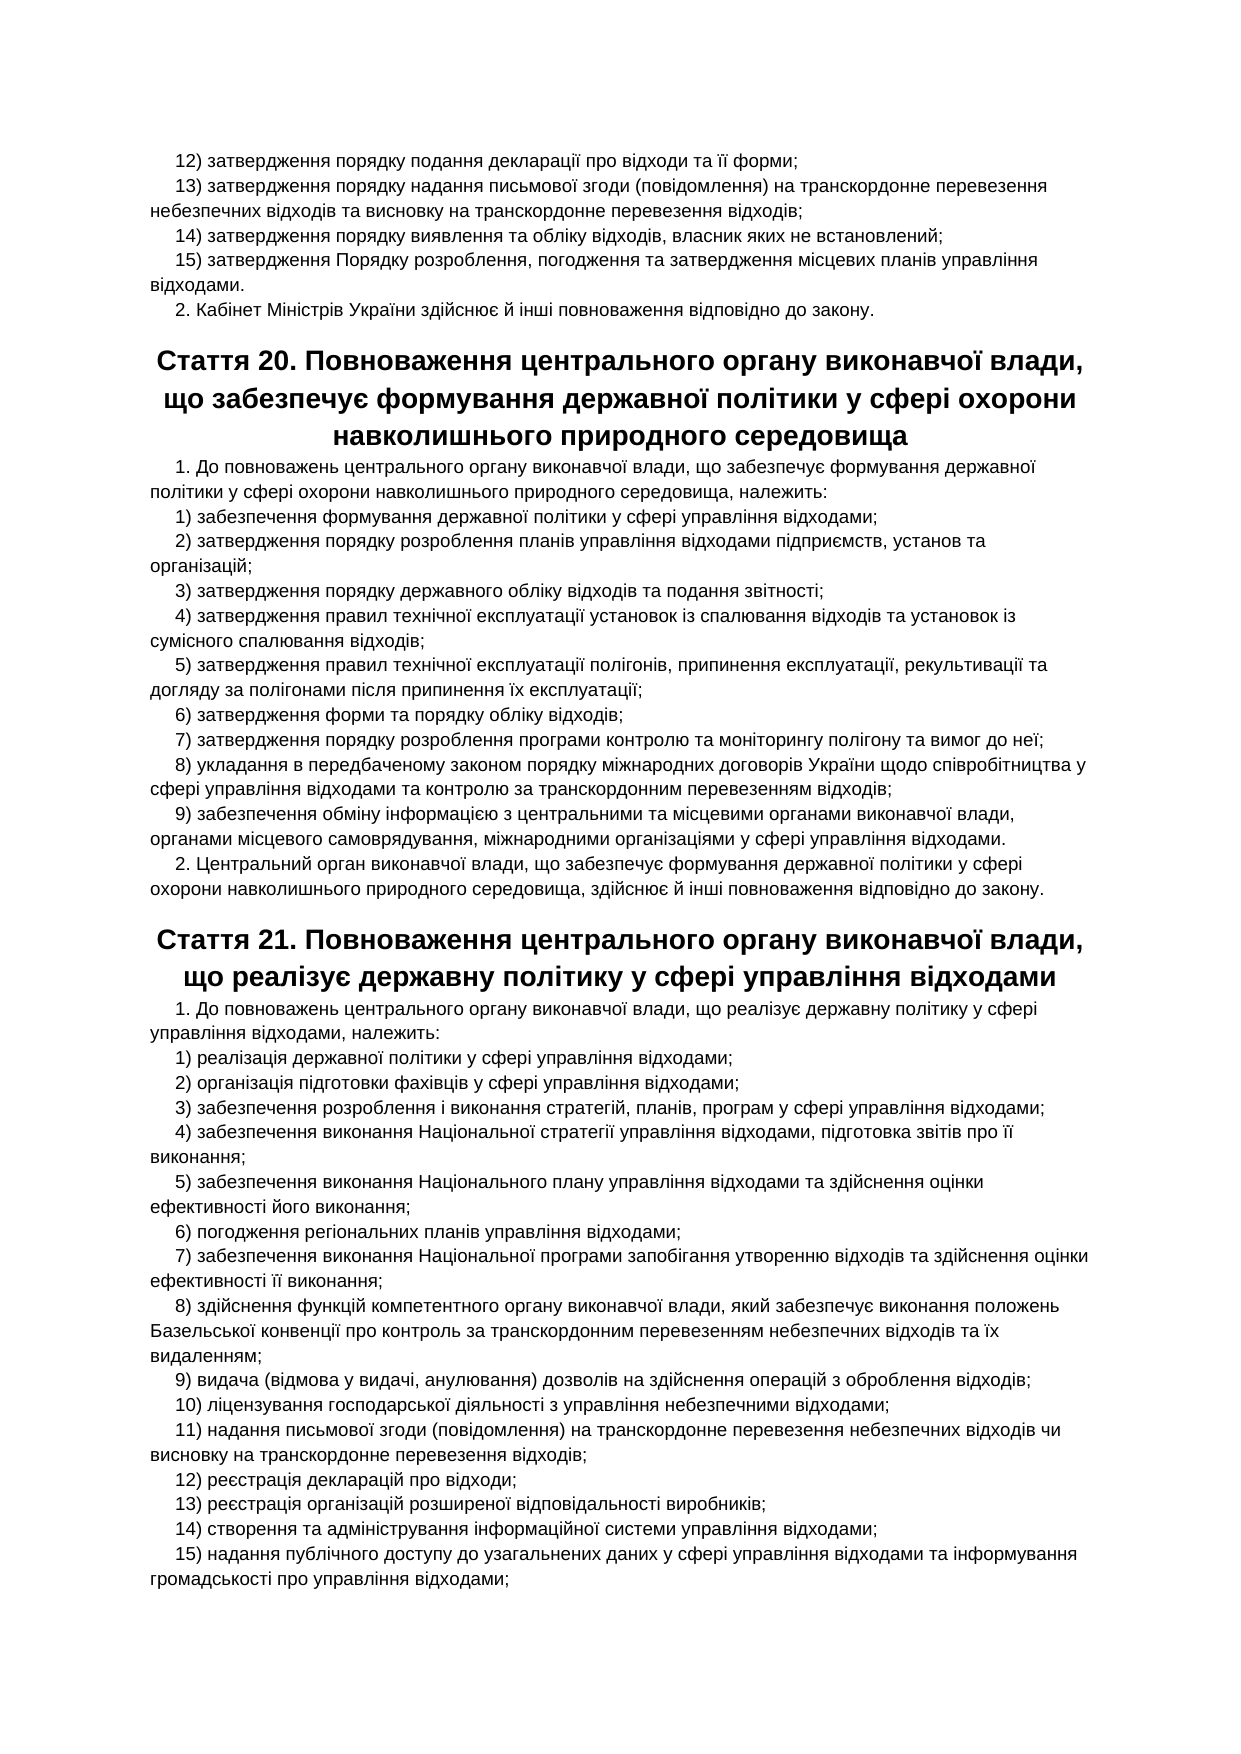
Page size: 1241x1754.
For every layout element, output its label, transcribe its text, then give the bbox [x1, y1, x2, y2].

text 15) затвердження Порядку розроблення, погодження та затвердження місцевих планів управління відходами. [150, 249, 1090, 296]
text 9) забезпечення обміну інформацією з центральними та місцевими органами виконавчої влади, органами місцевого самоврядування, міжнародними організаціями у сфері управління відходами. [150, 803, 1090, 849]
text 1. До повноважень центрального органу виконавчої влади, що реалізує державну політику у сфері управління відходами, належить: [150, 997, 1090, 1044]
text 3) затвердження порядку державного обліку відходів та подання звітності; [150, 580, 1090, 601]
text 4) затвердження правил технічної експлуатації установок із спалювання відходів та установок із сумісного спалювання відходів; [150, 605, 1090, 651]
text 7) затвердження порядку розроблення програми контролю та моніторингу полігону та вимог до неї; [150, 729, 1090, 750]
text 13) реєстрація організацій розширеної відповідальності виробників; [150, 1493, 1090, 1515]
text 5) забезпечення виконання Національного плану управління відходами та здійснення оцінки ефективності його виконання; [150, 1171, 1090, 1217]
text 7) забезпечення виконання Національної програми запобігання утворенню відходів та здійснення оцінки ефективності її виконання; [150, 1245, 1090, 1292]
text 6) погодження регіональних планів управління відходами; [150, 1221, 1090, 1242]
text 14) затвердження порядку виявлення та обліку відходів, власник яких не встановлений; [150, 224, 1090, 246]
text 6) затвердження форми та порядку обліку відходів; [150, 704, 1090, 725]
text 12) реєстрація декларацій про відходи; [150, 1468, 1090, 1490]
text 5) затвердження правил технічної експлуатації полігонів, припинення експлуатації, рекультивації та догляду за полігонами після припинення їх експлуатації; [150, 654, 1090, 701]
text 8) укладання в передбаченому законом порядку міжнародних договорів України щодо співробітництва у сфері управління відходами та контролю за транскордонним перевезенням відходів; [150, 753, 1090, 800]
text 9) видача (відмова у видачі, анулювання) дозволів на здійснення операцій з оброблення відходів; [150, 1369, 1090, 1391]
text 2. Центральний орган виконавчої влади, що забезпечує формування державної політики у сфері охорони навколишнього природного середовища, здійснює й інші повноваження відповідно до закону. [150, 853, 1090, 899]
subtitle Стаття 21. Повноваження центрального органу виконавчої влади, що реалізує державну політику у сфері управління відходами [150, 923, 1090, 993]
text 3) забезпечення розроблення і виконання стратегій, планів, програм у сфері управління відходами; [150, 1097, 1090, 1118]
text 13) затвердження порядку надання письмової згоди (повідомлення) на транскордонне перевезення небезпечних відходів та висновку на транскордонне перевезення відходів; [150, 175, 1090, 221]
text 15) надання публічного доступу до узагальнених даних у сфері управління відходами та інформування громадськості про управління відходами; [150, 1543, 1090, 1589]
subtitle Стаття 20. Повноваження центрального органу виконавчої влади, що забезпечує формування державної політики у сфері охорони навколишнього природного середовища [150, 344, 1090, 451]
text 4) забезпечення виконання Національної стратегії управління відходами, підготовка звітів про її виконання; [150, 1121, 1090, 1168]
text 1. До повноважень центрального органу виконавчої влади, що забезпечує формування державної політики у сфері охорони навколишнього природного середовища, належить: [150, 456, 1090, 502]
text 2) затвердження порядку розроблення планів управління відходами підприємств, установ та організацій; [150, 530, 1090, 577]
text 10) ліцензування господарської діяльності з управління небезпечними відходами; [150, 1394, 1090, 1416]
text 2. Кабінет Міністрів України здійснює й інші повноваження відповідно до закону. [150, 299, 1090, 320]
text 2) організація підготовки фахівців у сфері управління відходами; [150, 1072, 1090, 1093]
text 11) надання письмової згоди (повідомлення) на транскордонне перевезення небезпечних відходів чи висновку на транскордонне перевезення відходів; [150, 1419, 1090, 1465]
text 12) затвердження порядку подання декларації про відходи та її форми; [150, 150, 1090, 172]
text 8) здійснення функцій компетентного органу виконавчої влади, який забезпечує виконання положень Базельської конвенції про контроль за транскордонним перевезенням небезпечних відходів та їх видаленням; [150, 1295, 1090, 1366]
text 1) забезпечення формування державної політики у сфері управління відходами; [150, 506, 1090, 527]
text 14) створення та адміністрування інформаційної системи управління відходами; [150, 1518, 1090, 1539]
text 1) реалізація державної політики у сфері управління відходами; [150, 1047, 1090, 1068]
